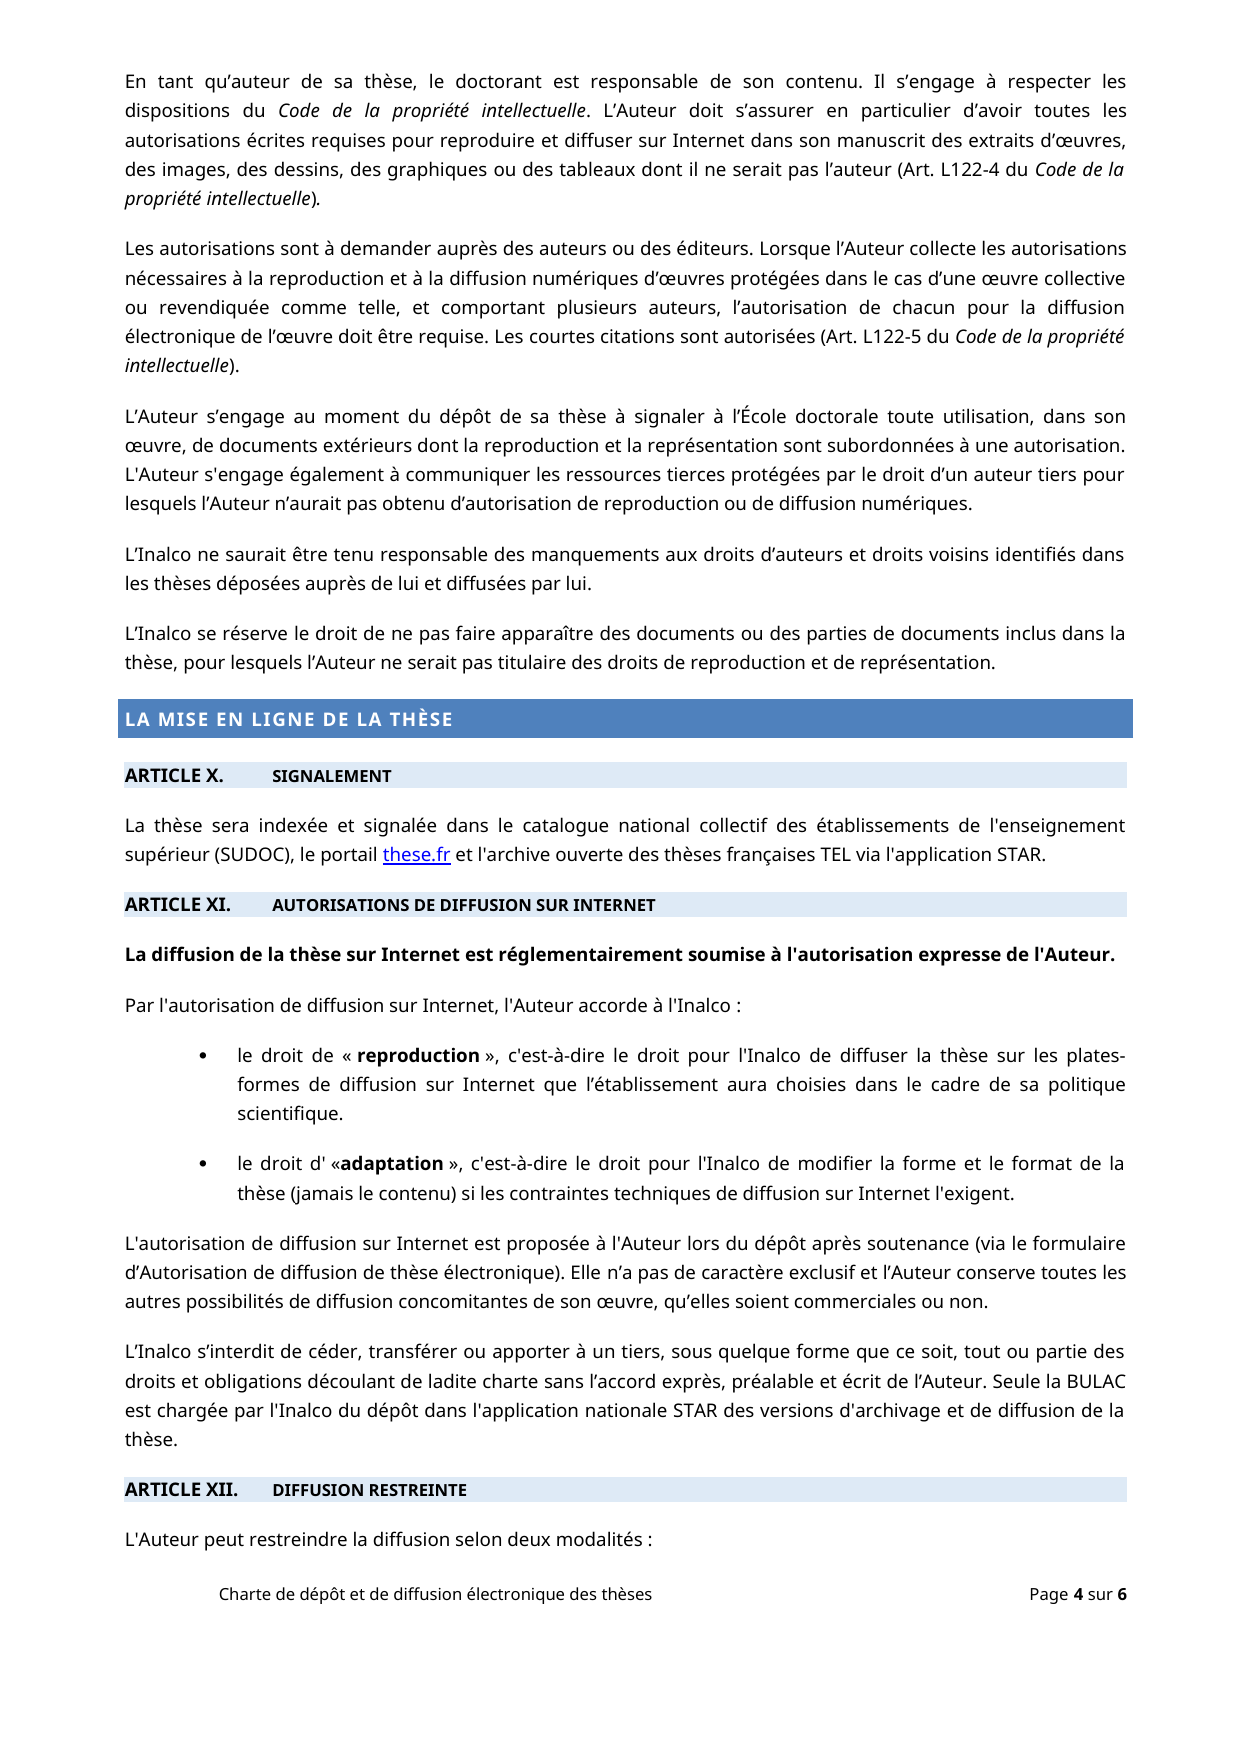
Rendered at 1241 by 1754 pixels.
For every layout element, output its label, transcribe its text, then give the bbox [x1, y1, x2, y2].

text L’Auteur s’engage au moment du dépôt de sa thèse à signaler à l’École doctorale toute utilisation, dans son œuvre, de documents extérieurs dont la reproduction et la représentation sont subordonnées à une autorisation. L'Auteur s'engage également à communiquer les ressources tierces protégées par le droit d’un auteur tiers pour lesquels l’Auteur n’aurait pas obtenu d’autorisation de reproduction ou de diffusion numériques. [124, 403, 1127, 516]
text Les autorisations sont à demander auprès des auteurs ou des éditeurs. Lorsque l’Auteur collecte les autorisations nécessaires à la reproduction et à la diffusion numériques d’œuvres protégées dans le cas d’une œuvre collective ou revendiquée comme telle, et comportant plusieurs auteurs, l’autorisation de chacun pour la diffusion électronique de l’œuvre doit être requise. Les courtes citations sont autorisées (Art. L122-5 du Code de la propriété intellectuelle). [124, 236, 1127, 378]
list SIGNALEMENT [124, 762, 1127, 788]
list diffusion RESTREINTE [124, 1477, 1127, 1502]
list le droit de « reproduction », c'est-à-dire le droit pour l'Inalco de diffuser la thèse sur les plates-formes de diffusion sur Internet que l’établissement aura choisies dans le cadre de sa politique scientifique. [199, 1042, 1127, 1126]
text L’Inalco se réserve le droit de ne pas faire apparaître des documents ou des parties de documents inclus dans la thèse, pour lesquels l’Auteur ne serait pas titulaire des droits de reproduction et de représentation. [124, 620, 1127, 675]
text En tant qu’auteur de sa thèse, le doctorant est responsable de son contenu. Il s’engage à respecter les dispositions du Code de la propriété intellectuelle. L’Auteur doit s’assurer en particulier d’avoir toutes les autorisations écrites requises pour reproduire et diffuser sur Internet dans son manuscrit des extraits d’œuvres, des images, des dessins, des graphiques ou des tableaux dont il ne serait pas l’auteur (Art. L122-4 du Code de la propriété intellectuelle). [124, 68, 1127, 211]
text Par l'autorisation de diffusion sur Internet, l'Auteur accorde à l'Inalco : [124, 992, 1127, 1017]
list AUTORISATIONS DE DIFFUSION SUR INTERNET [124, 892, 1127, 917]
list le droit d' «adaptation », c'est-à-dire le droit pour l'Inalco de modifier la forme et le format de la thèse (jamais le contenu) si les contraintes techniques de diffusion sur Internet l'exigent. [199, 1151, 1127, 1205]
text La diffusion de la thèse sur Internet est réglementairement soumise à l'autorisation expresse de l'Auteur. [124, 942, 1127, 967]
text L’Inalco ne saurait être tenu responsable des manquements aux droits d’auteurs et droits voisins identifiés dans les thèses déposées auprès de lui et diffusées par lui. [124, 541, 1127, 596]
text L'Auteur peut restreindre la diffusion selon deux modalités : [124, 1527, 1127, 1552]
text La thèse sera indexée et signalée dans le catalogue national collectif des établissements de l'enseignement supérieur (SUDOC), le portail these.fr et l'archive ouverte des thèses françaises TEL via l'application STAR. [124, 812, 1127, 867]
text L’Inalco s’interdit de céder, transférer ou apporter à un tiers, sous quelque forme que ce soit, tout ou partie des droits et obligations découlant de ladite charte sans l’accord exprès, préalable et écrit de l’Auteur. Seule la BULAC est chargée par l'Inalco du dépôt dans l'application nationale STAR des versions d'archivage et de diffusion de la thèse. [124, 1339, 1127, 1452]
subtitle LA MISE EN LIGNE DE LA THèse [125, 706, 1127, 731]
text L'autorisation de diffusion sur Internet est proposée à l'Auteur lors du dépôt après soutenance (via le formulaire d’Autorisation de diffusion de thèse électronique). Elle n’a pas de caractère exclusif et l’Auteur conserve toutes les autres possibilités de diffusion concomitantes de son œuvre, qu’elles soient commerciales ou non. [124, 1230, 1127, 1314]
